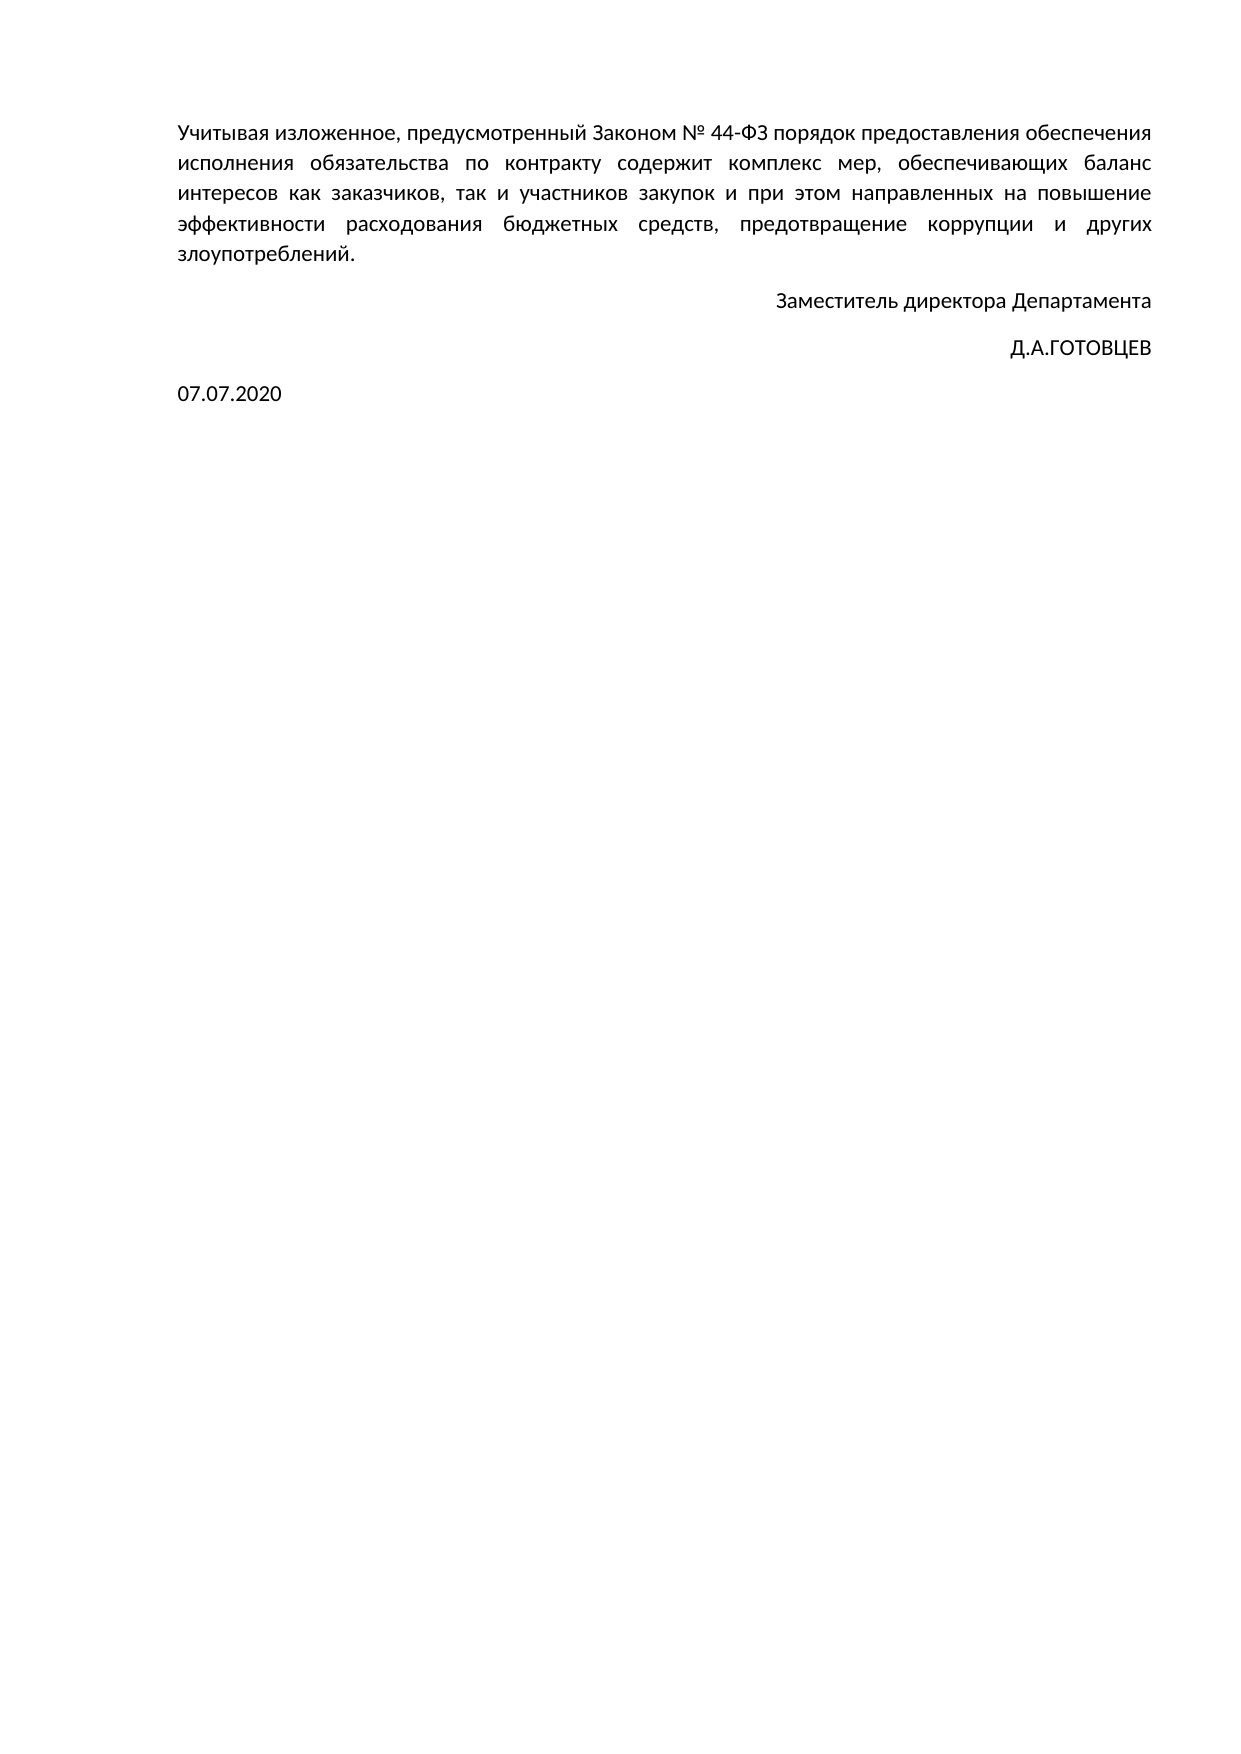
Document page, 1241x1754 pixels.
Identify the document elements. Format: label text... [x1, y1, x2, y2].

text 07.07.2020 [177, 379, 1152, 408]
text Учитывая изложенное, предусмотренный Законом № 44-ФЗ порядок предоставления обеспечения исполнения обязательства по контракту содержит комплекс мер, обеспечивающих баланс интересов как заказчиков, так и участников закупок и при этом направленных на повышение эффективности расходования бюджетных средств, предотвращение коррупции и других злоупотреблений. [177, 118, 1152, 267]
text Д.А.ГОТОВЦЕВ [177, 333, 1152, 361]
text Заместитель директора Департамента [177, 286, 1152, 314]
